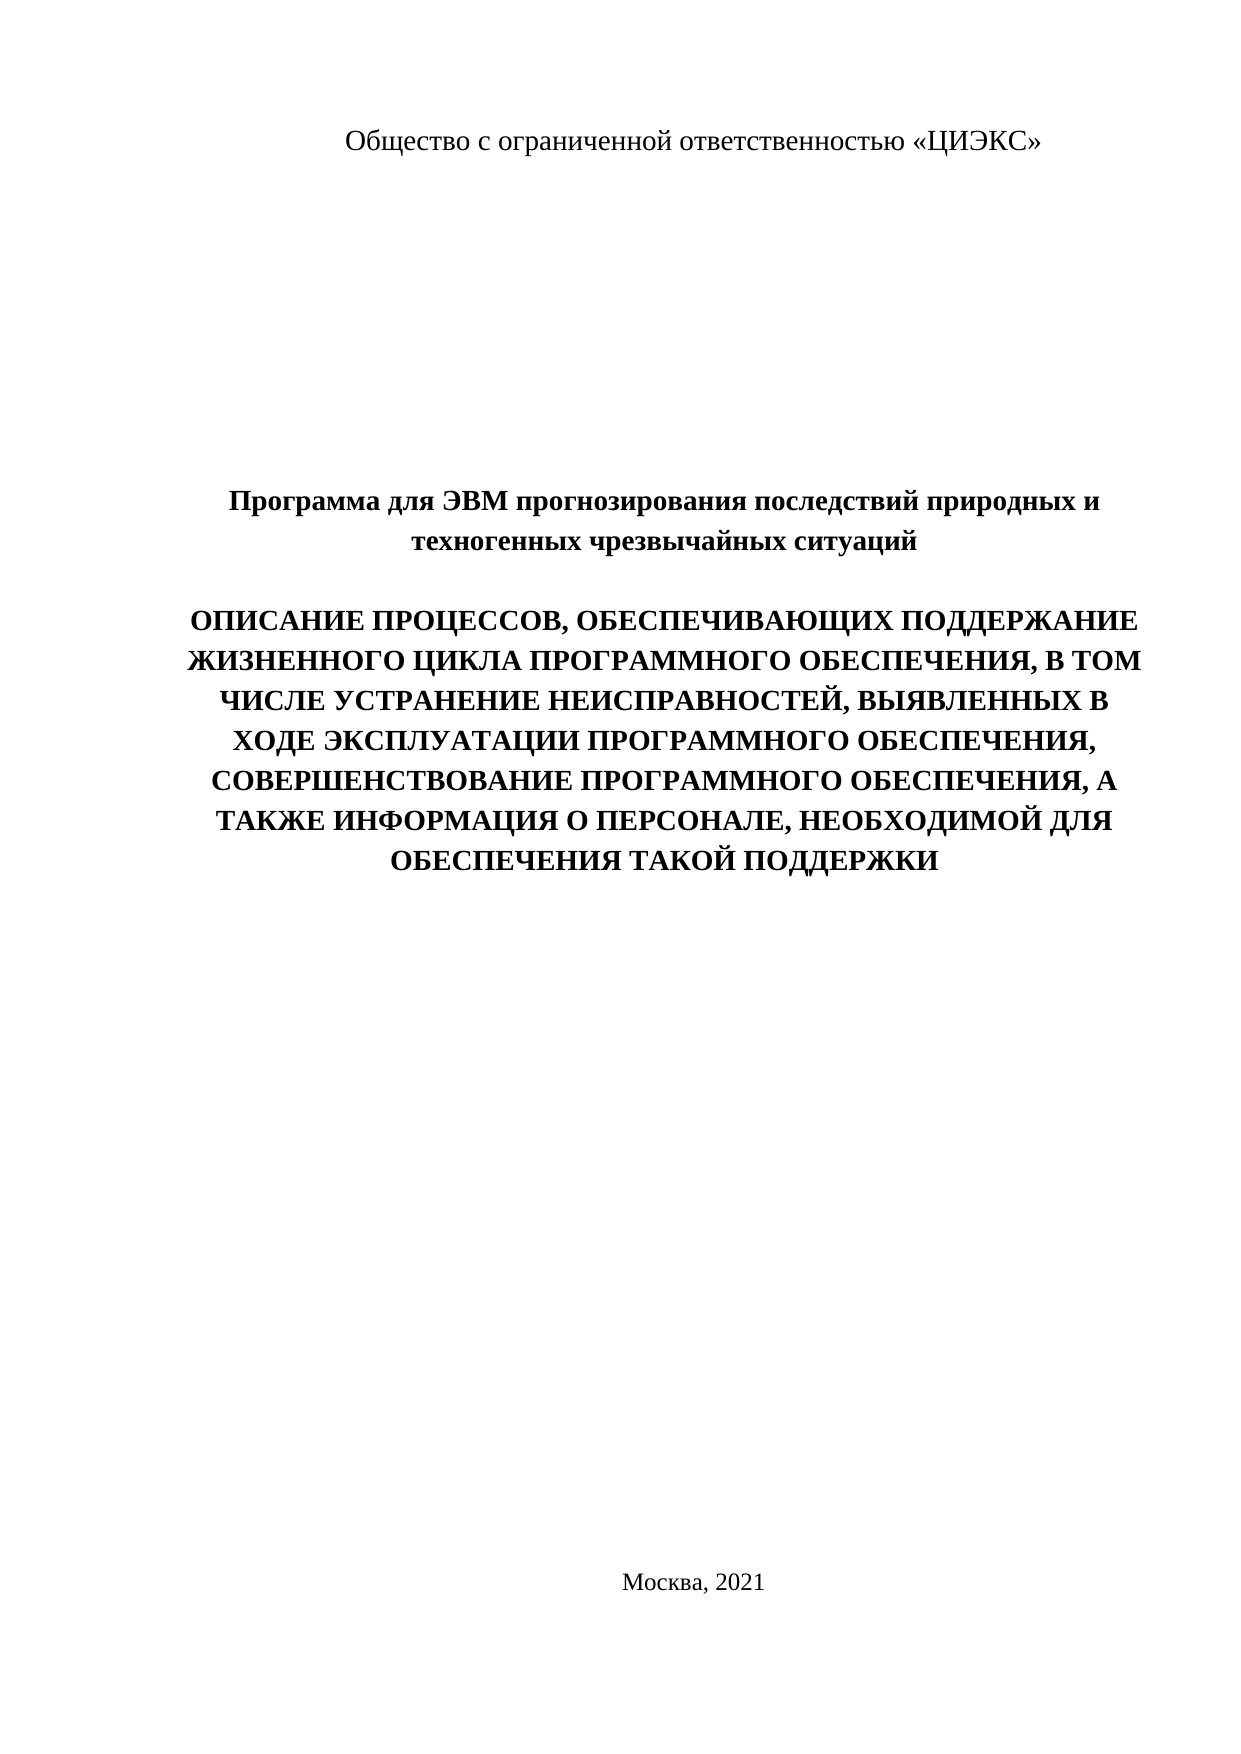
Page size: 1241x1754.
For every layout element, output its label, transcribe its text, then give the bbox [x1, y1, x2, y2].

text Программа для ЭВМ прогнозирования последствий природных и техногенных чрезвычайных ситуаций [177, 478, 1152, 558]
text Общество с ограниченной ответственностью «ЦИЭКС» [179, 118, 1149, 158]
text ОПИСАНИЕ ПРОЦЕССОВ, ОБЕСПЕЧИВАЮЩИХ ПОДДЕРЖАНИЕ ЖИЗНЕННОГО ЦИКЛА ПРОГРАММНОГО ОБЕСПЕЧЕНИЯ, В ТОМ ЧИСЛЕ УСТРАНЕНИЕ НЕИСПРАВНОСТЕЙ, ВЫЯВЛЕННЫХ В ХОДЕ ЭКСПЛУАТАЦИИ ПРОГРАММНОГО ОБЕСПЕЧЕНИЯ, СОВЕРШЕНСТВОВАНИЕ ПРОГРАММНОГО ОБЕСПЕЧЕНИЯ, А ТАКЖЕ ИНФОРМАЦИЯ О ПЕРСОНАЛЕ, НЕОБХОДИМОЙ ДЛЯ ОБЕСПЕЧЕНИЯ ТАКОЙ ПОДДЕРЖКИ [177, 598, 1152, 878]
text Москва, 2021 [179, 1558, 1149, 1598]
